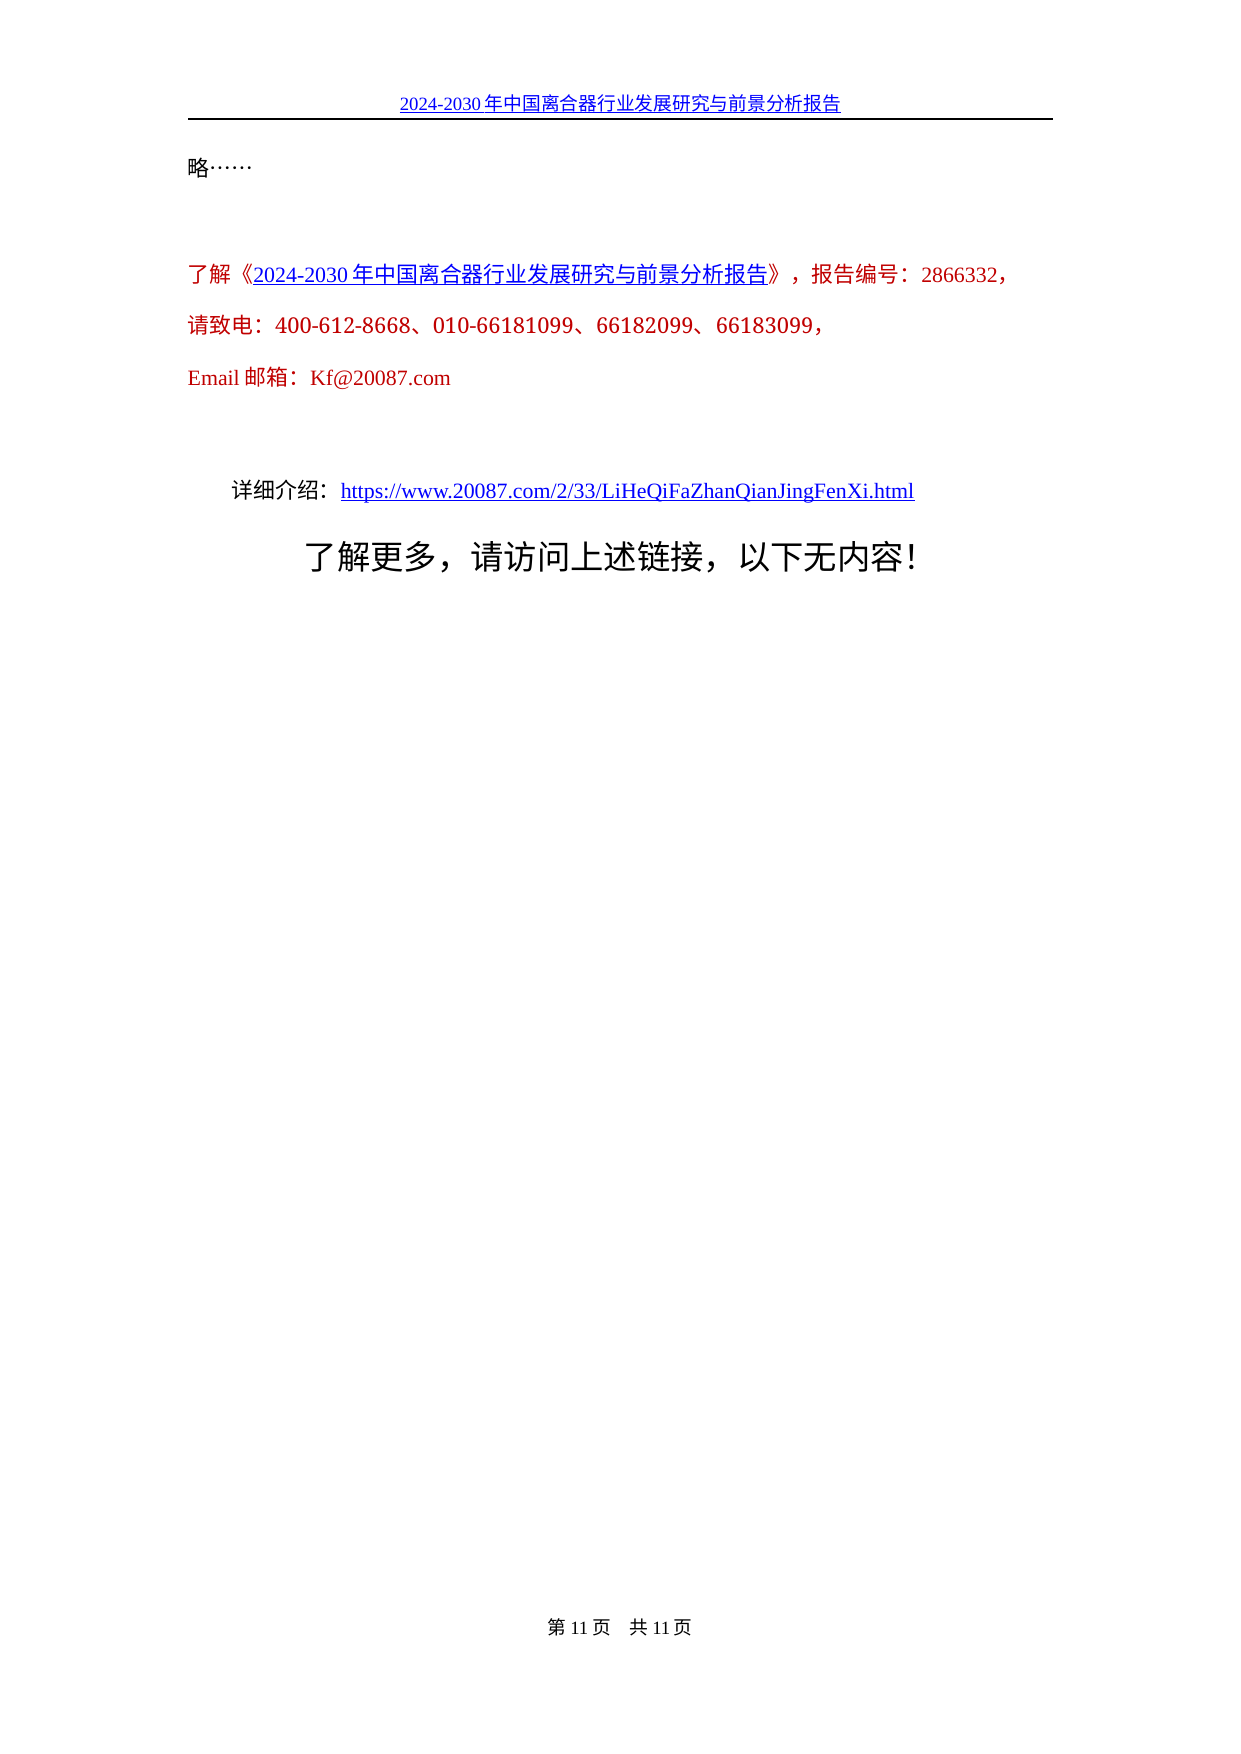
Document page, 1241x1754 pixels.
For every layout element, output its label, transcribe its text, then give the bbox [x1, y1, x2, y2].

text 了解《2024-2030年中国离合器行业发展研究与前景分析报告》，报告编号：2866332， [187, 257, 1053, 289]
text Email邮箱：Kf@20087.com [187, 360, 1053, 392]
text 请致电：400-612-8668、010-66181099、66182099、66183099， [187, 308, 1053, 341]
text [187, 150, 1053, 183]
title 了解更多，请访问上述链接，以下无内容！ [187, 523, 1053, 588]
text 详细介绍：https://www.20087.com/2/33/LiHeQiFaZhanQianJingFenXi.html [187, 473, 1053, 505]
